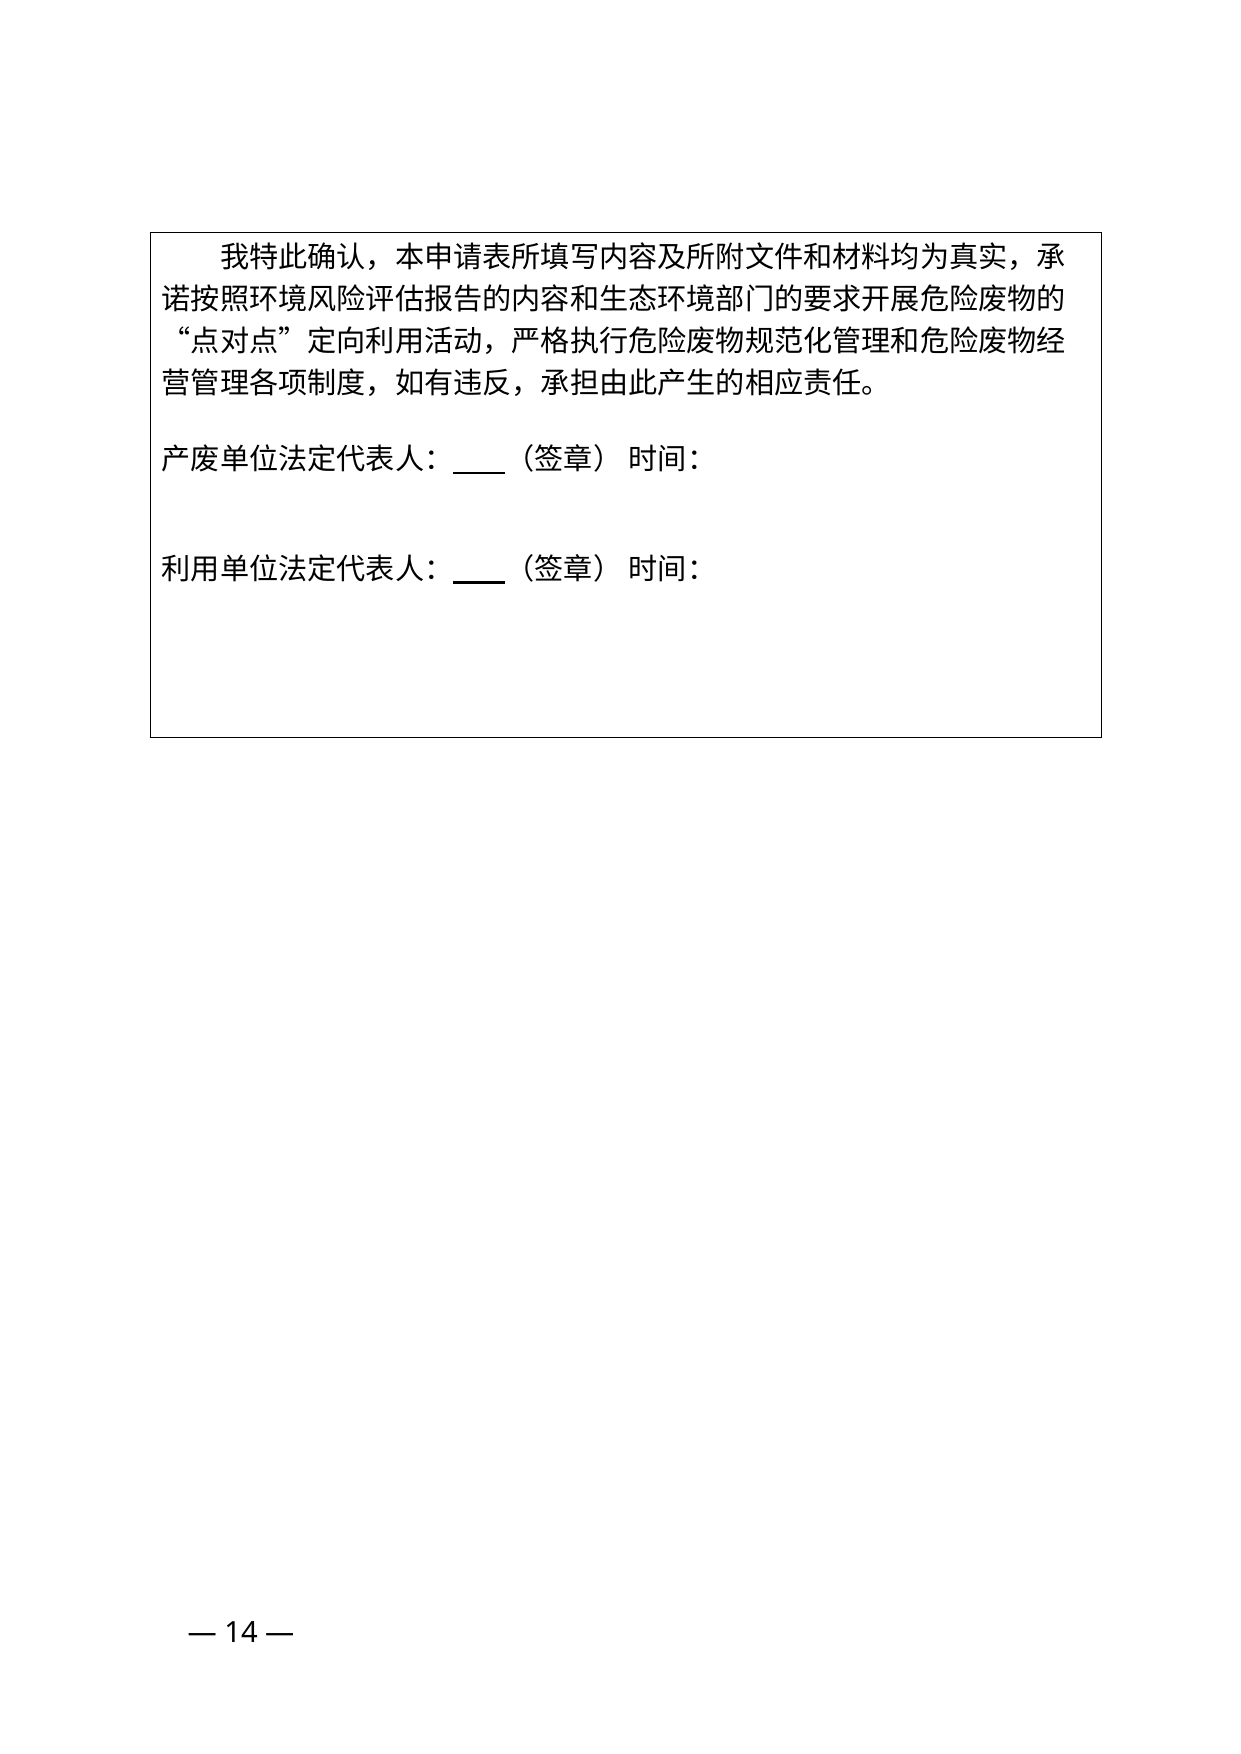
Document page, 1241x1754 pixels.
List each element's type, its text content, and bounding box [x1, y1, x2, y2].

table_cell 我特此确认，本申请表所填写内容及所附文件和材料均为真实，承诺按照环境风险评估报告的内容和生态环境部门的要求开展危险废物的“点对点”定向利用活动，严格执行危险废物规范化管理和危险废物经营管理各项制度，如有违反，承担由此产生的相应责任。 产废单位法定代表人： （签章） 时间： 利用单位法定代表人： （签章） 时间： [151, 233, 1101, 737]
